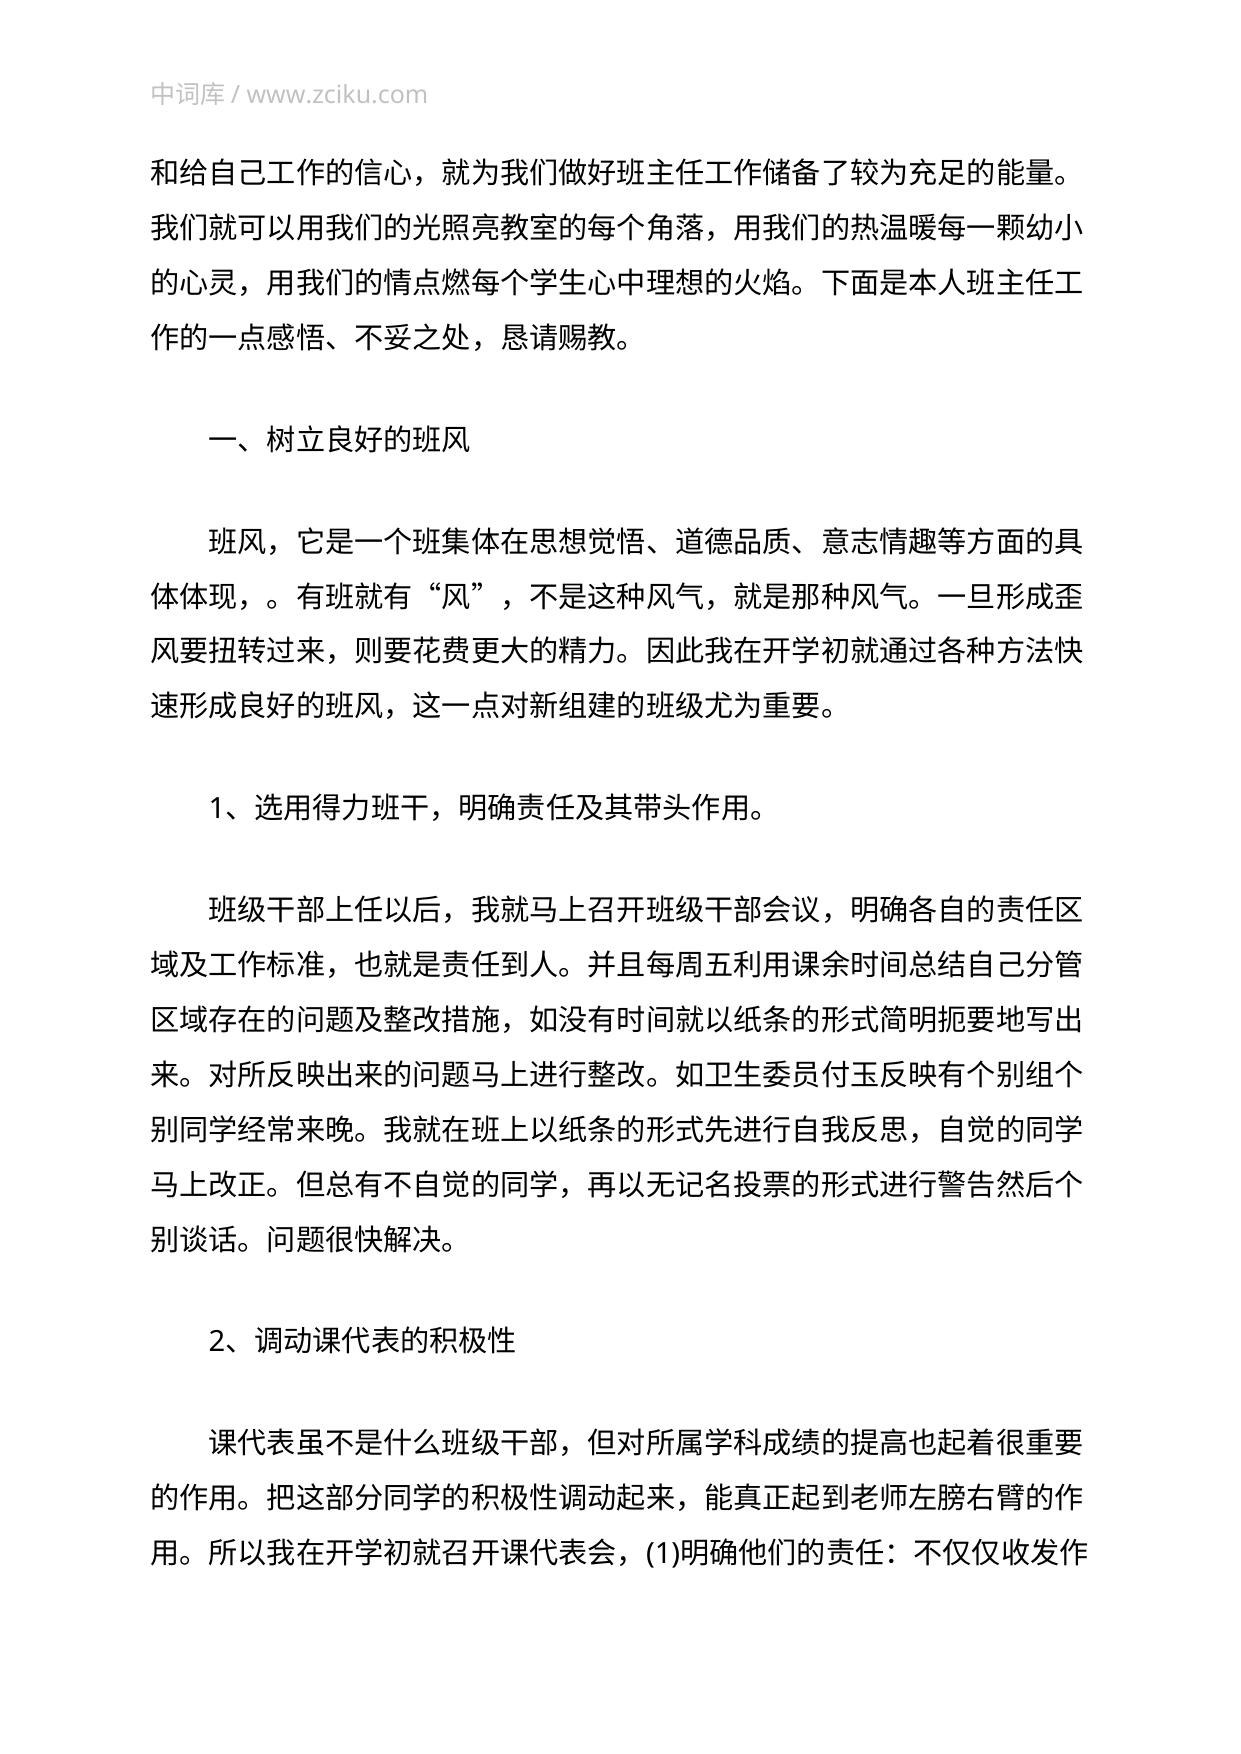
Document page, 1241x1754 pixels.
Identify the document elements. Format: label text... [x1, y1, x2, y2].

text 班级干部上任以后，我就马上召开班级干部会议，明确各自的责任区域及工作标准，也就是责任到人。并且每周五利用课余时间总结自己分管区域存在的问题及整改措施，如没有时间就以纸条的形式简明扼要地写出来。对所反映出来的问题马上进行整改。如卫生委员付玉反映有个别组个别同学经常来晚。我就在班上以纸条的形式先进行自我反思，自觉的同学马上改正。但总有不自觉的同学，再以无记名投票的形式进行警告然后个别谈话。问题很快解决。 [150, 887, 1090, 1258]
text 一、树立良好的班风 [150, 416, 1090, 459]
text 班风，它是一个班集体在思想觉悟、道德品质、意志情趣等方面的具体体现，。有班就有“风”，不是这种风气，就是那种风气。一旦形成歪风要扭转过来，则要花费更大的精力。因此我在开学初就通过各种方法快速形成良好的班风，这一点对新组建的班级尤为重要。 [150, 518, 1090, 725]
text 2、调动课代表的积极性 [150, 1318, 1090, 1360]
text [150, 1420, 1090, 1572]
text 1、选用得力班干，明确责任及其带头作用。 [150, 785, 1090, 827]
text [150, 150, 1090, 357]
